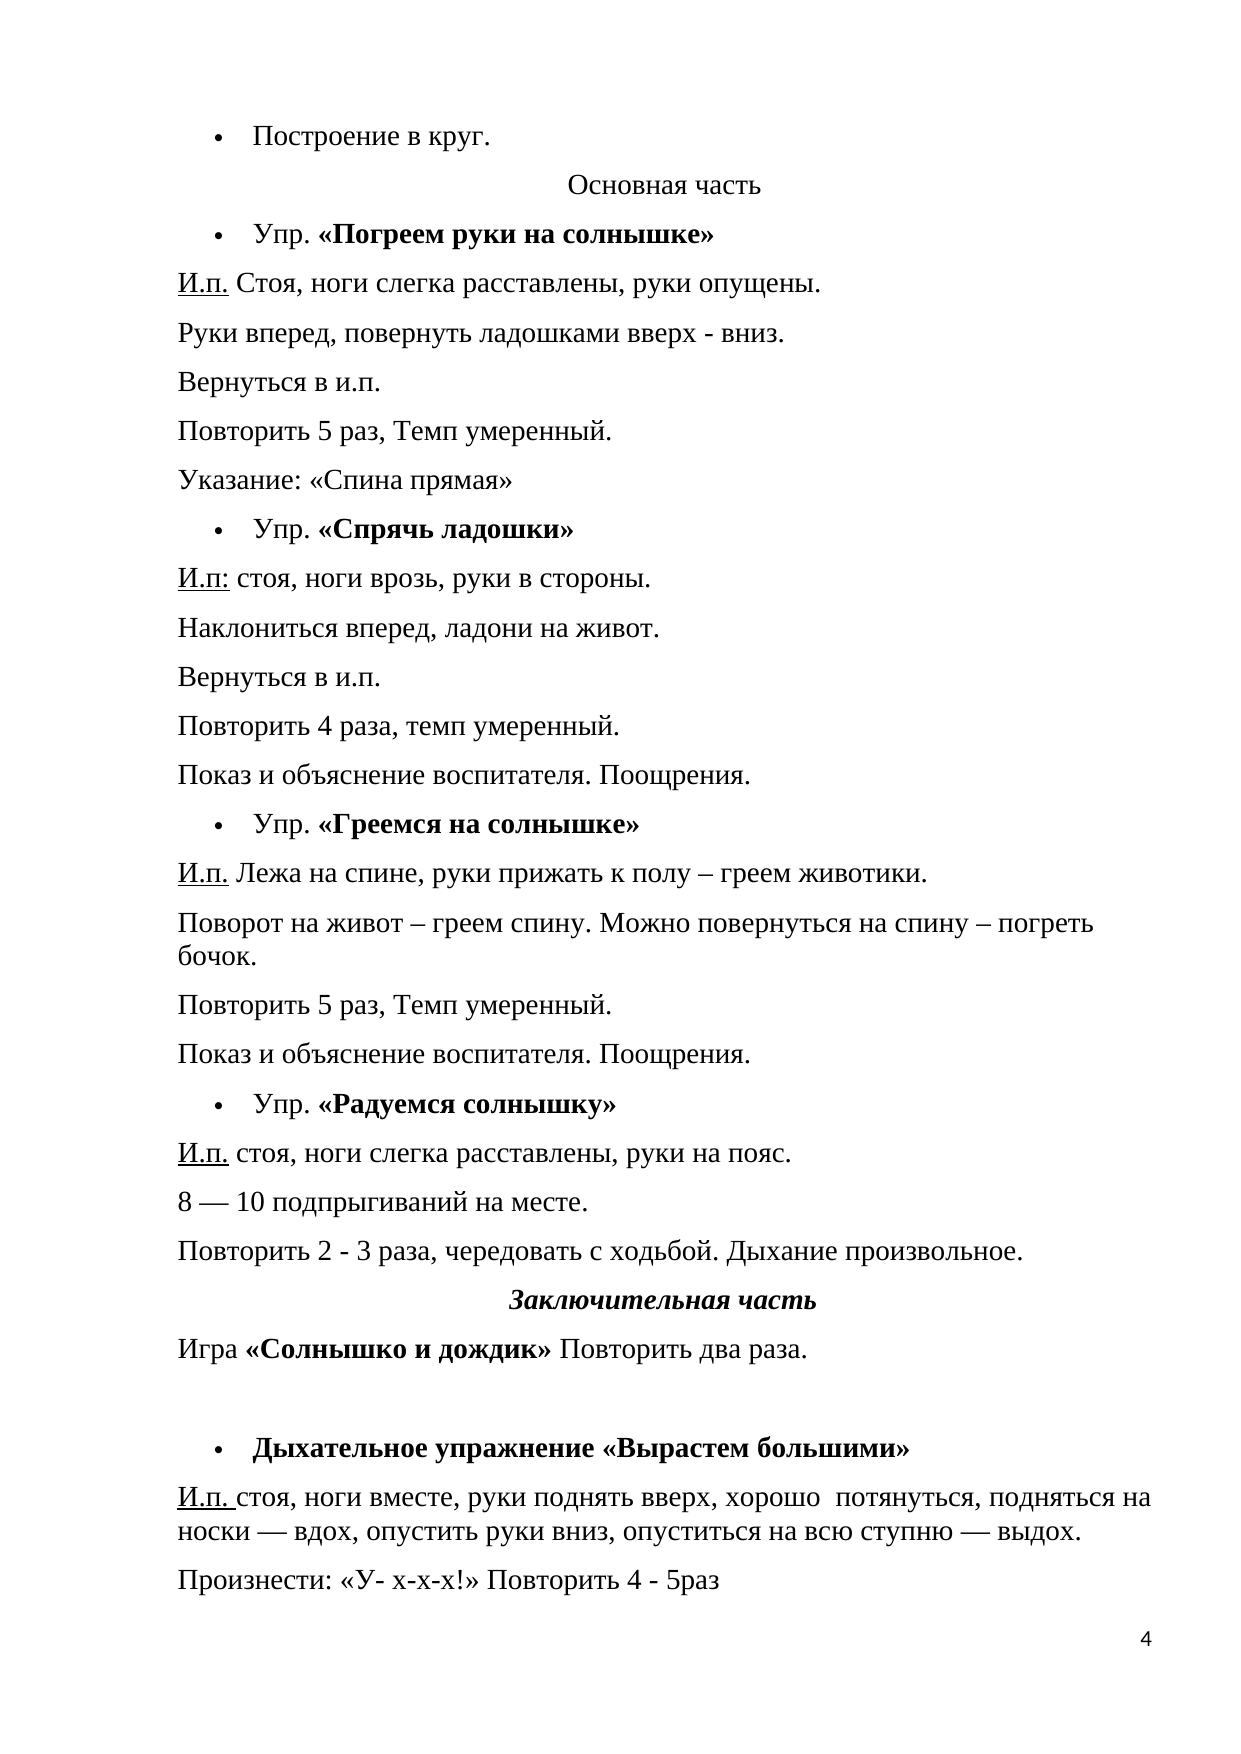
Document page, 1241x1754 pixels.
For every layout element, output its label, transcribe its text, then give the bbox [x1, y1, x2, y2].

text Вернуться в и.п. [177, 659, 1152, 692]
list Дыхательное упражнение «Вырастем большими» [215, 1430, 1152, 1463]
text Повторить 2 - 3 раза, чередовать с ходьбой. Дыхание произвольное. [177, 1233, 1152, 1267]
text 8 — 10 подпрыгиваний на месте. [177, 1184, 1152, 1218]
text Повторить 5 раз, Темп умеренный. [177, 987, 1152, 1021]
text И.п. стоя, ноги слегка расставлены, руки на пояс. [177, 1135, 1152, 1168]
text И.п. Лежа на спине, руки прижать к полу – греем животики. [177, 856, 1152, 889]
list Упр. «Радуемся солнышку» [215, 1086, 1152, 1119]
text Показ и объяснение воспитателя. Поощрения. [177, 1037, 1152, 1070]
list Упр. «Погреем руки на солнышке» [215, 216, 1152, 250]
text Наклониться вперед, ладони на живот. [177, 610, 1152, 643]
list Построение в круг. [215, 118, 1152, 152]
text Повторить 5 раз, Темп умеренный. [177, 413, 1152, 447]
text Заключительная часть [177, 1282, 1152, 1316]
text Игра «Солнышко и дождик» Повторить два раза. [177, 1332, 1152, 1365]
text И.п. Стоя, ноги слегка расставлены, руки опущены. [177, 266, 1152, 299]
text И.п. стоя, ноги вместе, руки поднять вверх, хорошо потянуться, подняться на носки — вдох, опустить руки вниз, опуститься на всю ступню — выдох. [177, 1479, 1152, 1546]
text Произнести: «У- х-х-х!» Повторить 4 - 5раз [177, 1562, 1152, 1595]
text И.п: стоя, ноги врозь, руки в стороны. [177, 561, 1152, 594]
text Основная часть [177, 167, 1152, 201]
list Упр. «Спрячь ладошки» [215, 511, 1152, 545]
text Показ и объяснение воспитателя. Поощрения. [177, 757, 1152, 791]
text Поворот на живот – греем спину. Можно повернуться на спину – погреть бочок. [177, 905, 1152, 972]
text Указание: «Спина прямая» [177, 462, 1152, 496]
text Вернуться в и.п. [177, 364, 1152, 397]
text Руки вперед, повернуть ладошками вверх - вниз. [177, 315, 1152, 348]
text Повторить 4 раза, темп умеренный. [177, 708, 1152, 742]
list Упр. «Греемся на солнышке» [215, 806, 1152, 840]
